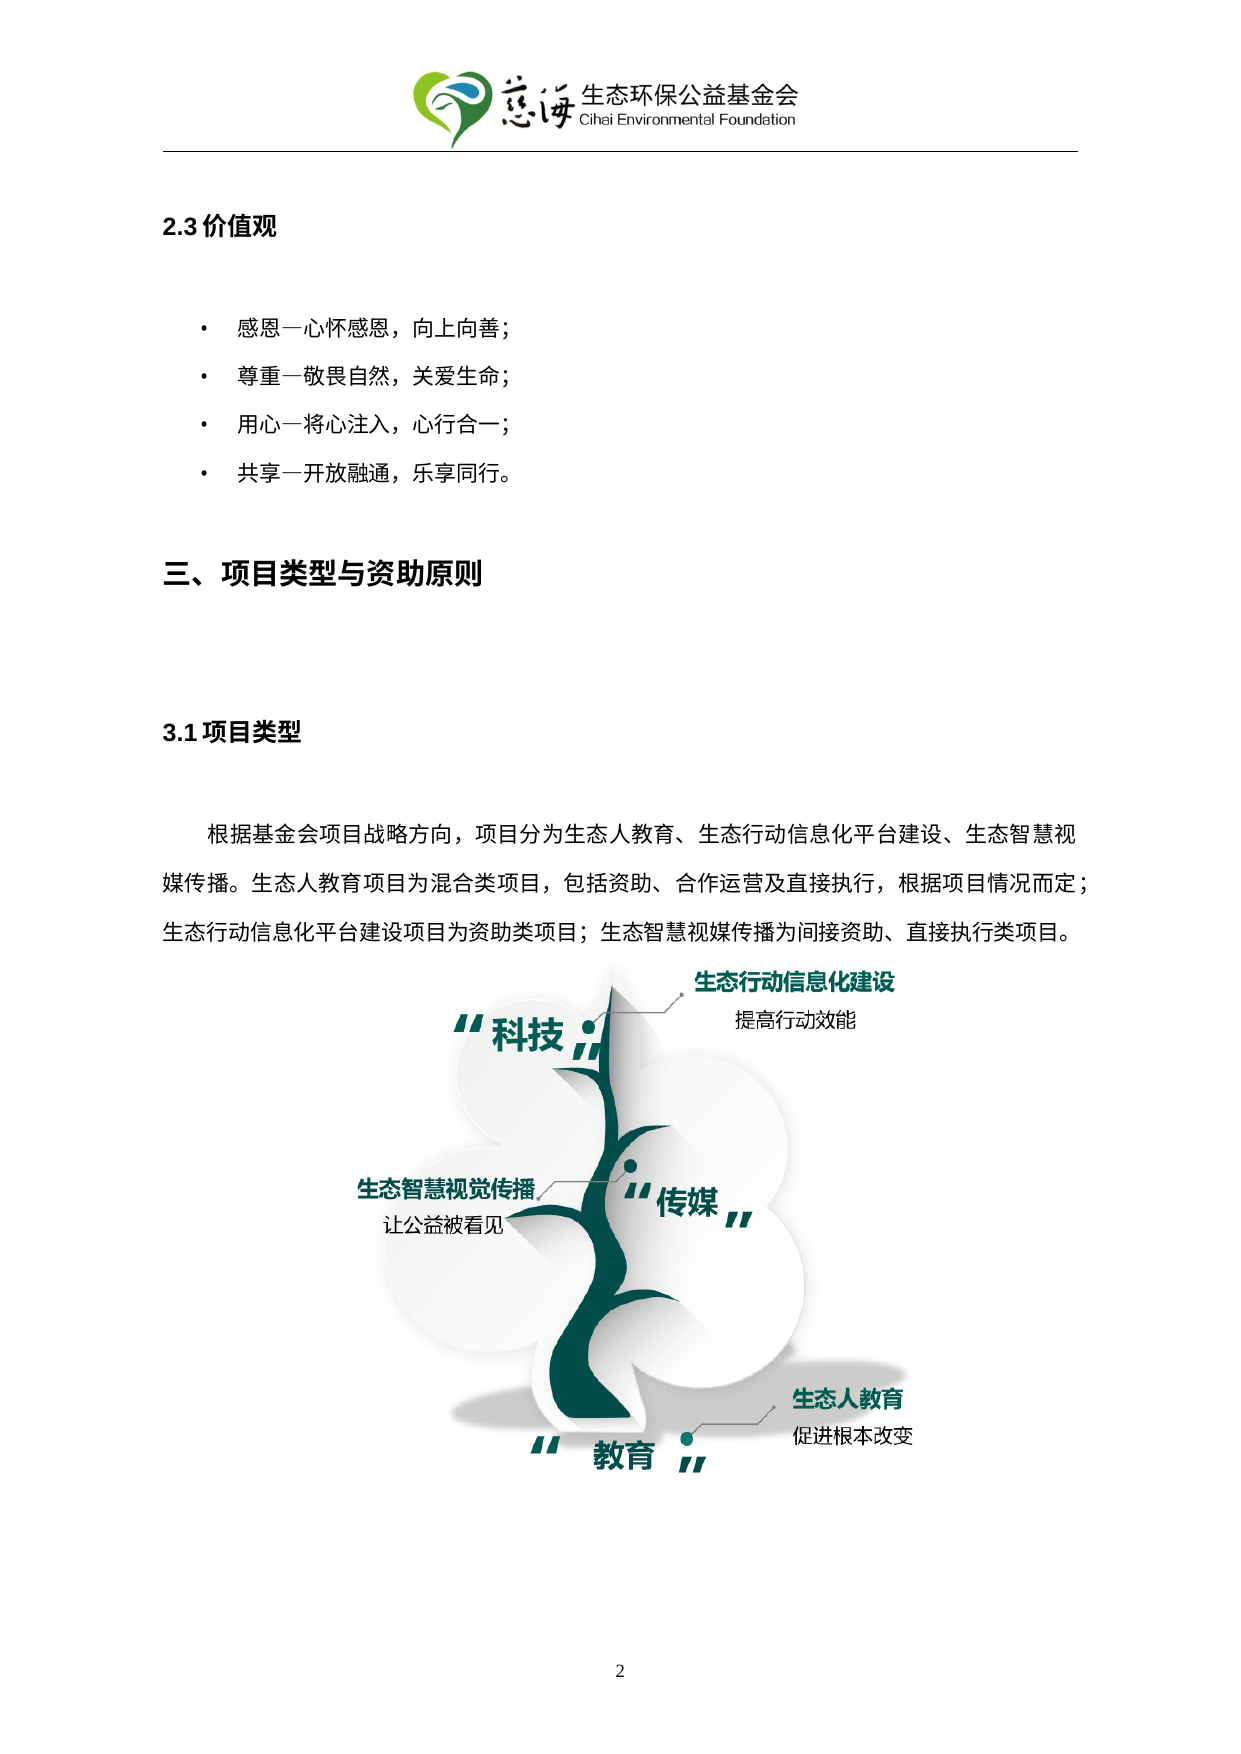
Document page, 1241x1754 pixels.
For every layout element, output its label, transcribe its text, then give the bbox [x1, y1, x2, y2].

list 感恩—心怀感恩，向上向善； [200, 311, 1078, 343]
picture [348, 962, 937, 1484]
subtitle 2.3价值观 [162, 192, 1078, 257]
list 共享—开放融通，乐享同行。 [200, 456, 1078, 488]
list 尊重—敬畏自然，关爱生命； [200, 359, 1078, 391]
subtitle 三、项目类型与资助原则 [162, 539, 1078, 604]
picture [413, 59, 827, 149]
list 用心—将心注入，心行合一； [200, 407, 1078, 440]
text 根据基金会项目战略方向，项目分为生态人教育、生态行动信息化平台建设、生态智慧视媒传播。生态人教育项目为混合类项目，包括资助、合作运营及直接执行，根据项目情况而定；生态行动信息化平台建设项目为资助类项目；生态智慧视媒传播为间接资助、直接执行类项目。 [162, 817, 1078, 947]
subtitle 3.1项目类型 [162, 698, 1078, 763]
